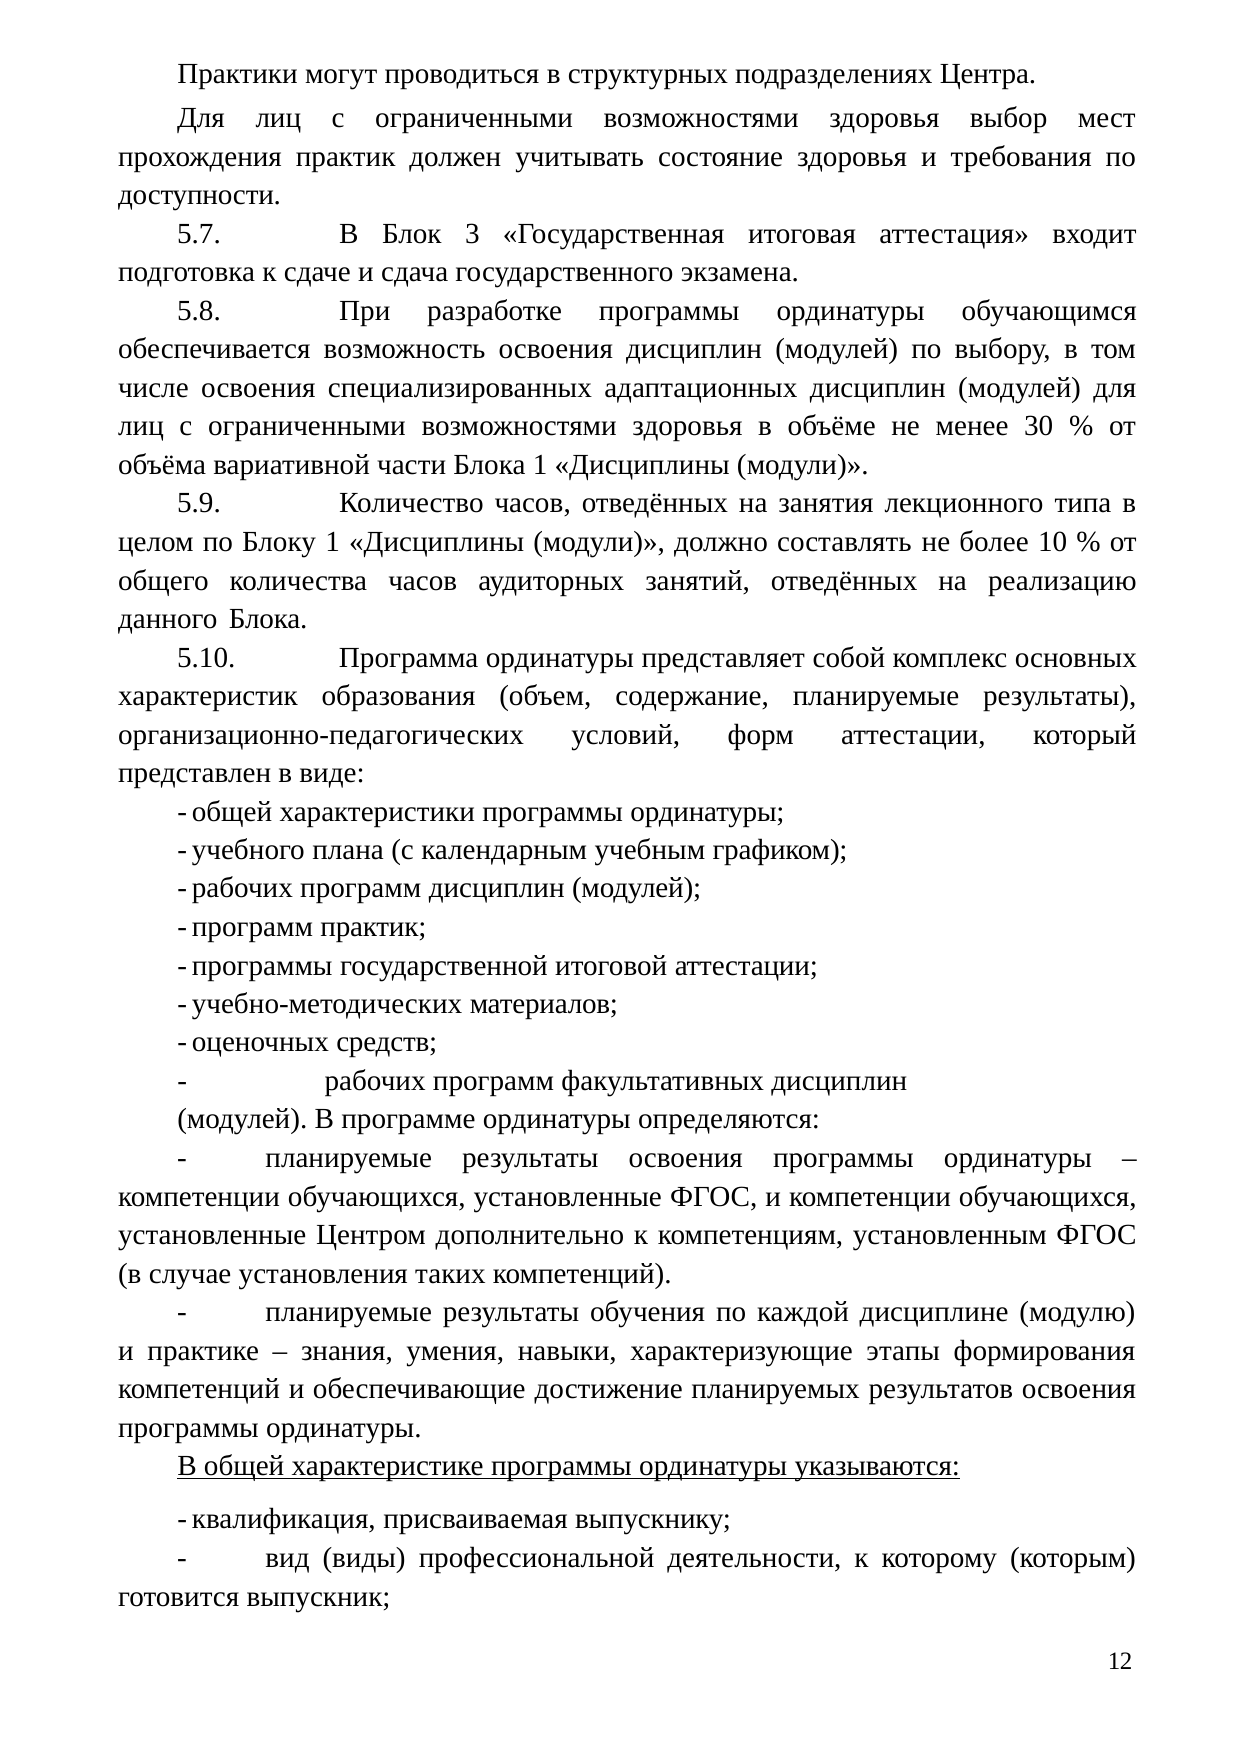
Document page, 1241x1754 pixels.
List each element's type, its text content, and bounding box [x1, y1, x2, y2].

list квалификация, присваиваемая выпускнику; [177, 1502, 1152, 1535]
list рабочих программ дисциплин (модулей); [177, 870, 1152, 904]
text Для лиц с ограниченными возможностями здоровья выбор мест прохождения практик должен учитывать состояние здоровья и требования по доступности. [118, 100, 1137, 211]
list оценочных средств; [177, 1024, 1152, 1058]
text В общей характеристике программы ординатуры указываются: [177, 1448, 1152, 1482]
list учебного плана (с календарным учебным графиком); [177, 832, 1152, 865]
list учебно-методических материалов; [177, 986, 1152, 1019]
list Количество часов, отведённых на занятия лекционного типа в целом по Блоку 1 «Дисциплины (модули)», должно составлять не более 10 % от общего количества часов аудиторных занятий, отведённых на реализацию данного Блока. [118, 486, 1137, 635]
list планируемые результаты обучения по каждой дисциплине (модулю) и практике – знания, умения, навыки, характеризующие этапы формирования компетенций и обеспечивающие достижение планируемых результатов освоения программы ординатуры. [118, 1294, 1136, 1443]
list В Блок 3 «Государственная итоговая аттестация» входит подготовка к сдаче и сдача государственного экзамена. [118, 216, 1137, 288]
text Практики могут проводиться в структурных подразделениях Центра. [177, 56, 1152, 90]
list При разработке программы ординатуры обучающимся обеспечивается возможность освоения дисциплин (модулей) по выбору, в том числе освоения специализированных адаптационных дисциплин (модулей) для лиц с ограниченными возможностями здоровья в объёме не менее 30 % от объёма вариативной части Блока 1 «Дисциплины (модули)». [118, 293, 1137, 481]
list общей характеристики программы ординатуры; [177, 794, 1152, 827]
list вид (виды) профессиональной деятельности, к которому (которым) готовится выпускник; [118, 1540, 1137, 1612]
list рабочих программ факультативных дисциплин (модулей). В программе ординатуры определяются: [177, 1063, 918, 1135]
list Программа ординатуры представляет собой комплекс основных характеристик образования (объем, содержание, планируемые результаты), организационно-педагогических условий, форм аттестации, который представлен в виде: [118, 640, 1137, 789]
list программ практик; [177, 909, 1152, 942]
list программы государственной итоговой аттестации; [177, 948, 1152, 981]
list планируемые результаты освоения программы ординатуры – компетенции обучающихся, установленные ФГОС, и компетенции обучающихся, установленные Центром дополнительно к компетенциям, установленным ФГОС (в случае установления таких компетенций). [118, 1140, 1137, 1289]
